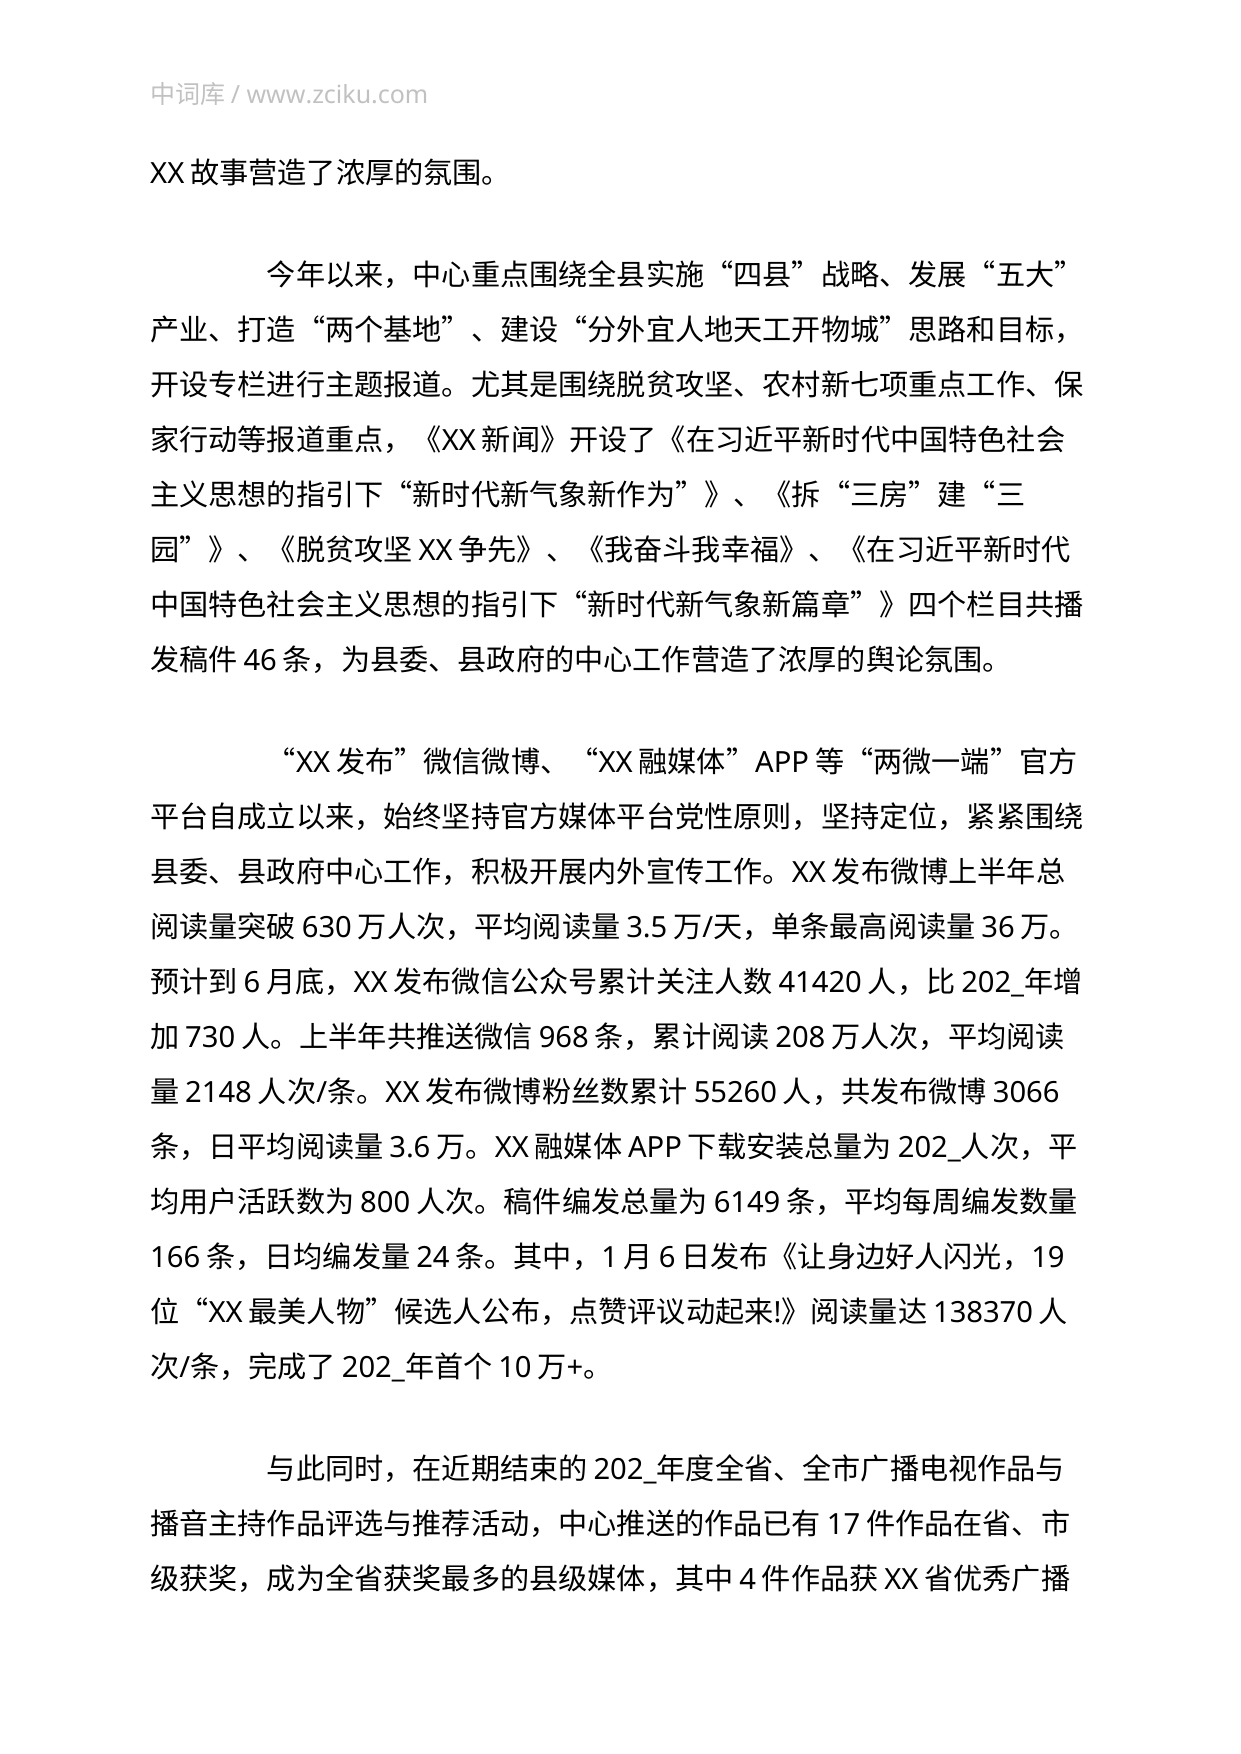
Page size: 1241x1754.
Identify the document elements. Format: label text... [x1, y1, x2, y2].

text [150, 150, 1090, 192]
text 今年以来，中心重点围绕全县实施“四县”战略、发展“五大”产业、打造“两个基地”、建设“分外宜人地天工开物城”思路和目标，开设专栏进行主题报道。尤其是围绕脱贫攻坚、农村新七项重点工作、保家行动等报道重点，《XX新闻》开设了《在习近平新时代中国特色社会主义思想的指引下“新时代新气象新作为”》、《拆“三房”建“三园”》、《脱贫攻坚XX争先》、《我奋斗我幸福》、《在习近平新时代中国特色社会主义思想的指引下“新时代新气象新篇章”》四个栏目共播发稿件46条，为县委、县政府的中心工作营造了浓厚的舆论氛围。 [150, 252, 1090, 679]
text “XX发布”微信微博、“XX融媒体”APP等“两微一端”官方平台自成立以来，始终坚持官方媒体平台党性原则，坚持定位，紧紧围绕县委、县政府中心工作，积极开展内外宣传工作。XX发布微博上半年总阅读量突破630万人次，平均阅读量3.5万/天，单条最高阅读量36万。预计到6月底，XX发布微信公众号累计关注人数41420人，比202_年增加730人。上半年共推送微信968条，累计阅读208万人次，平均阅读量2148人次/条。XX发布微博粉丝数累计55260人，共发布微博3066条，日平均阅读量3.6万。XX融媒体APP下载安装总量为202_人次，平均用户活跃数为800人次。稿件编发总量为6149条，平均每周编发数量166条，日均编发量24条。其中，1月6日发布《让身边好人闪光，19位“XX最美人物”候选人公布，点赞评议动起来!》阅读量达138370人次/条，完成了202_年首个10万+。 [150, 738, 1090, 1386]
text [150, 1445, 1090, 1598]
